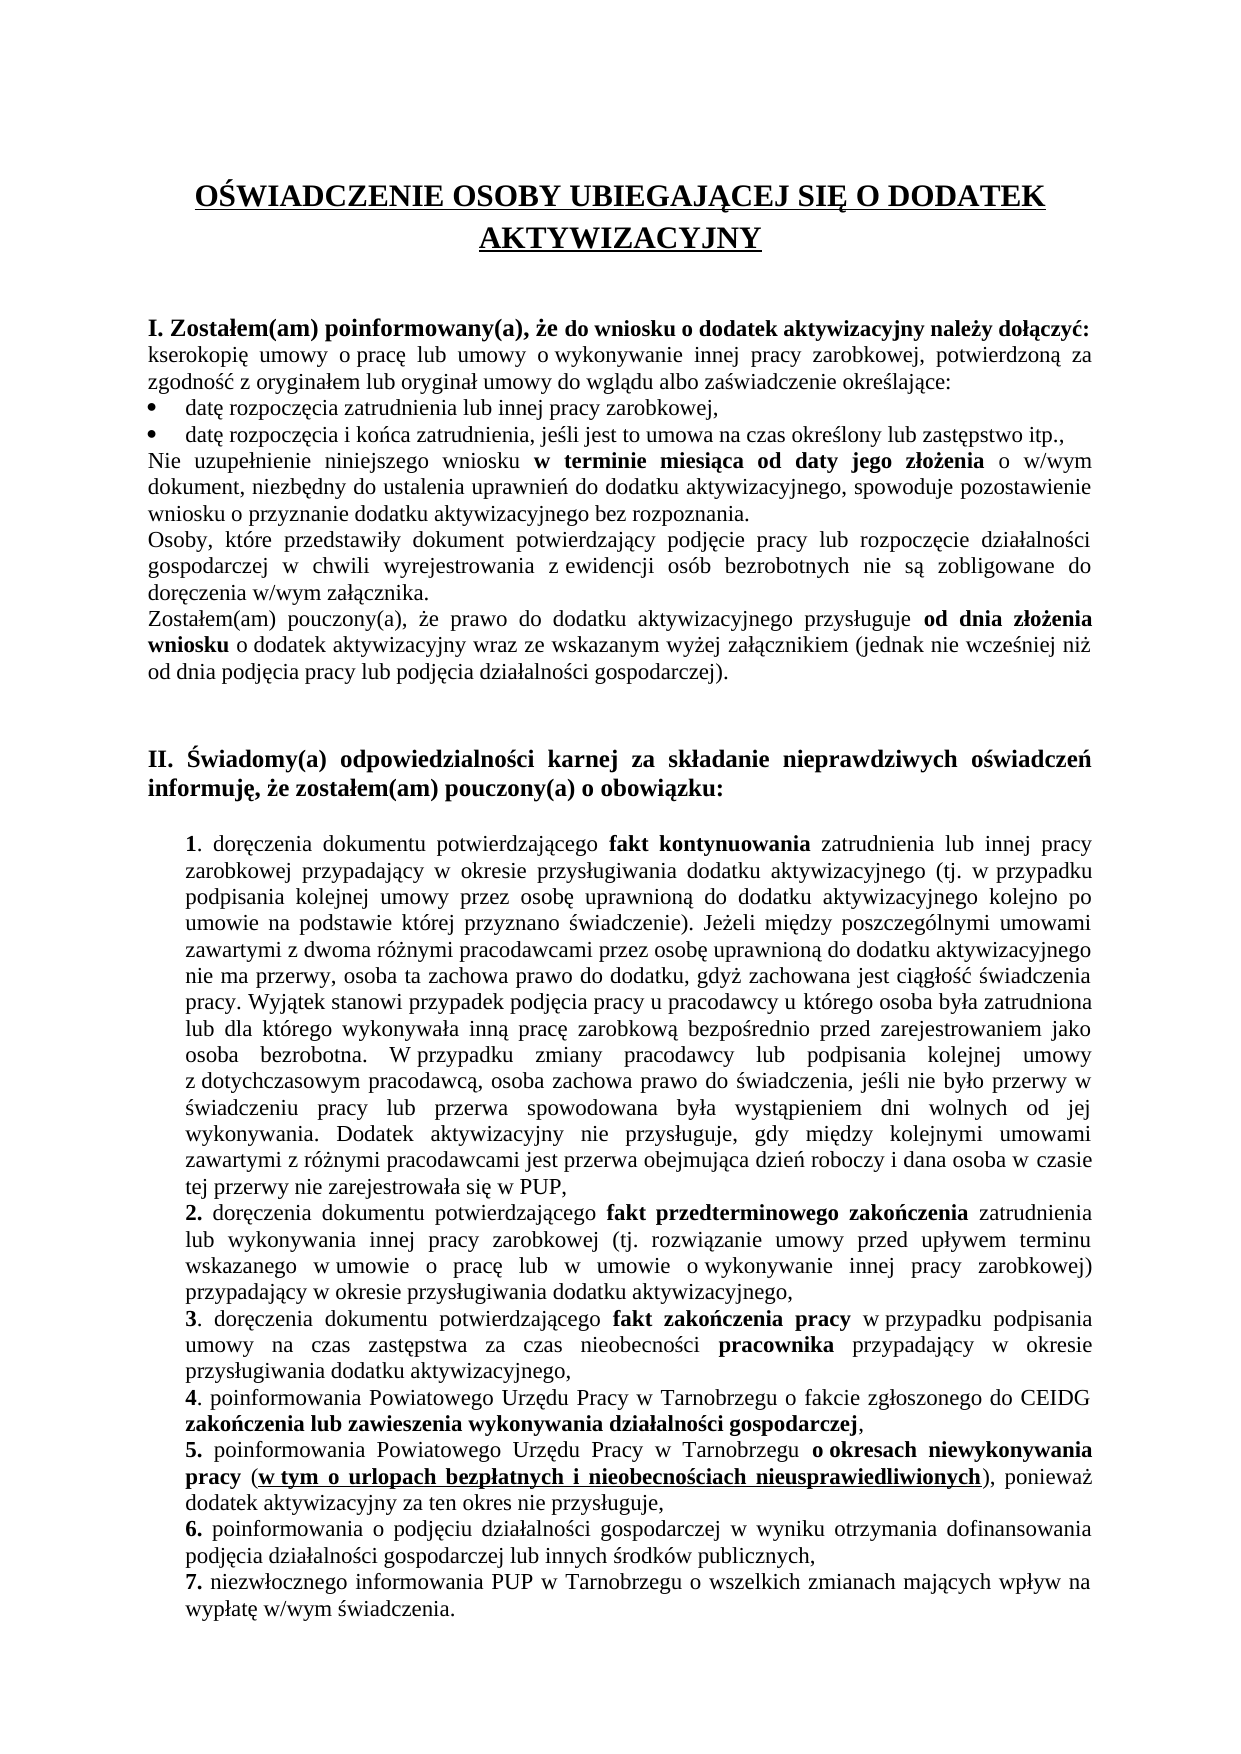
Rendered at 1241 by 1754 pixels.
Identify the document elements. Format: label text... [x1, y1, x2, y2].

list datę rozpoczęcia zatrudnienia lub innej pracy zarobkowej, [148, 394, 1092, 421]
text Zostałem(am) pouczony(a), że prawo do dodatku aktywizacyjnego przysługuje od dnia złożenia wniosku o dodatek aktywizacyjny wraz ze wskazanym wyżej załącznikiem (jednak nie wcześniej niż od dnia podjęcia pracy lub podjęcia działalności gospodarczej). [148, 605, 1092, 684]
text 1. doręczenia dokumentu potwierdzającego fakt kontynuowania zatrudnienia lub innej pracy zarobkowej przypadający w okresie przysługiwania dodatku aktywizacyjnego (tj. w przypadku podpisania kolejnej umowy przez osobę uprawnioną do dodatku aktywizacyjnego kolejno po umowie na podstawie której przyznano świadczenie). Jeżeli między poszczególnymi umowami zawartymi z dwoma różnymi pracodawcami przez osobę uprawnioną do dodatku aktywizacyjnego nie ma przerwy, osoba ta zachowa prawo do dodatku, gdyż zachowana jest ciągłość świadczenia pracy. Wyjątek stanowi przypadek podjęcia pracy u pracodawcy u którego osoba była zatrudniona lub dla którego wykonywała inną pracę zarobkową bezpośrednio przed zarejestrowaniem jako osoba bezrobotna. W przypadku zmiany pracodawcy lub podpisania kolejnej umowy z dotychczasowym pracodawcą, osoba zachowa prawo do świadczenia, jeśli nie było przerwy w świadczeniu pracy lub przerwa spowodowana była wystąpieniem dni wolnych od jej wykonywania. Dodatek aktywizacyjny nie przysługuje, gdy między kolejnymi umowami zawartymi z różnymi pracodawcami jest przerwa obejmująca dzień roboczy i dana osoba w czasie tej przerwy nie zarejestrowała się w PUP, [185, 830, 1092, 1199]
text OŚWIADCZENIE OSOBY UBIEGAJĄCEJ SIĘ O DODATEK AKTYWIZACYJNY [148, 172, 1092, 255]
text Nie uzupełnienie niniejszego wniosku w terminie miesiąca od daty jego złożenia o w/wym dokument, niezbędny do ustalenia uprawnień do dodatku aktywizacyjnego, spowoduje pozostawienie wniosku o przyznanie dodatku aktywizacyjnego bez rozpoznania. [148, 447, 1092, 526]
text I. Zostałem(am) poinformowany(a), że do wniosku o dodatek aktywizacyjny należy dołączyć: [148, 313, 1092, 342]
text II. Świadomy(a) odpowiedzialności karnej za składanie nieprawdziwych oświadczeń informuję, że zostałem(am) pouczony(a) o obowiązku: [148, 744, 1092, 802]
text 5. poinformowania Powiatowego Urzędu Pracy w Tarnobrzegu o okresach niewykonywania pracy (w tym o urlopach bezpłatnych i nieobecnościach nieusprawiedliwionych), ponieważ dodatek aktywizacyjny za ten okres nie przysługuje, [185, 1436, 1092, 1516]
text Osoby, które przedstawiły dokument potwierdzający podjęcie pracy lub rozpoczęcie działalności gospodarczej w chwili wyrejestrowania z ewidencji osób bezrobotnych nie są zobligowane do doręczenia w/wym załącznika. [148, 526, 1092, 605]
list datę rozpoczęcia i końca zatrudnienia, jeśli jest to umowa na czas określony lub zastępstwo itp., [148, 421, 1092, 447]
text kserokopię umowy o pracę lub umowy o wykonywanie innej pracy zarobkowej, potwierdzoną za zgodność z oryginałem lub oryginał umowy do wglądu albo zaświadczenie określające: [148, 342, 1092, 394]
text 2. doręczenia dokumentu potwierdzającego fakt przedterminowego zakończenia zatrudnienia lub wykonywania innej pracy zarobkowej (tj. rozwiązanie umowy przed upływem terminu wskazanego w umowie o pracę lub w umowie o wykonywanie innej pracy zarobkowej) przypadający w okresie przysługiwania dodatku aktywizacyjnego, [185, 1199, 1092, 1305]
text 4. poinformowania Powiatowego Urzędu Pracy w Tarnobrzegu o fakcie zgłoszonego do CEIDG zakończenia lub zawieszenia wykonywania działalności gospodarczej, [185, 1384, 1092, 1436]
text 7. niezwłocznego informowania PUP w Tarnobrzegu o wszelkich zmianach mających wpływ na wypłatę w/wym świadczenia. [185, 1568, 1092, 1621]
text 6. poinformowania o podjęciu działalności gospodarczej w wyniku otrzymania dofinansowania podjęcia działalności gospodarczej lub innych środków publicznych, [185, 1516, 1092, 1568]
text 3. doręczenia dokumentu potwierdzającego fakt zakończenia pracy w przypadku podpisania umowy na czas zastępstwa za czas nieobecności pracownika przypadający w okresie przysługiwania dodatku aktywizacyjnego, [185, 1305, 1092, 1384]
